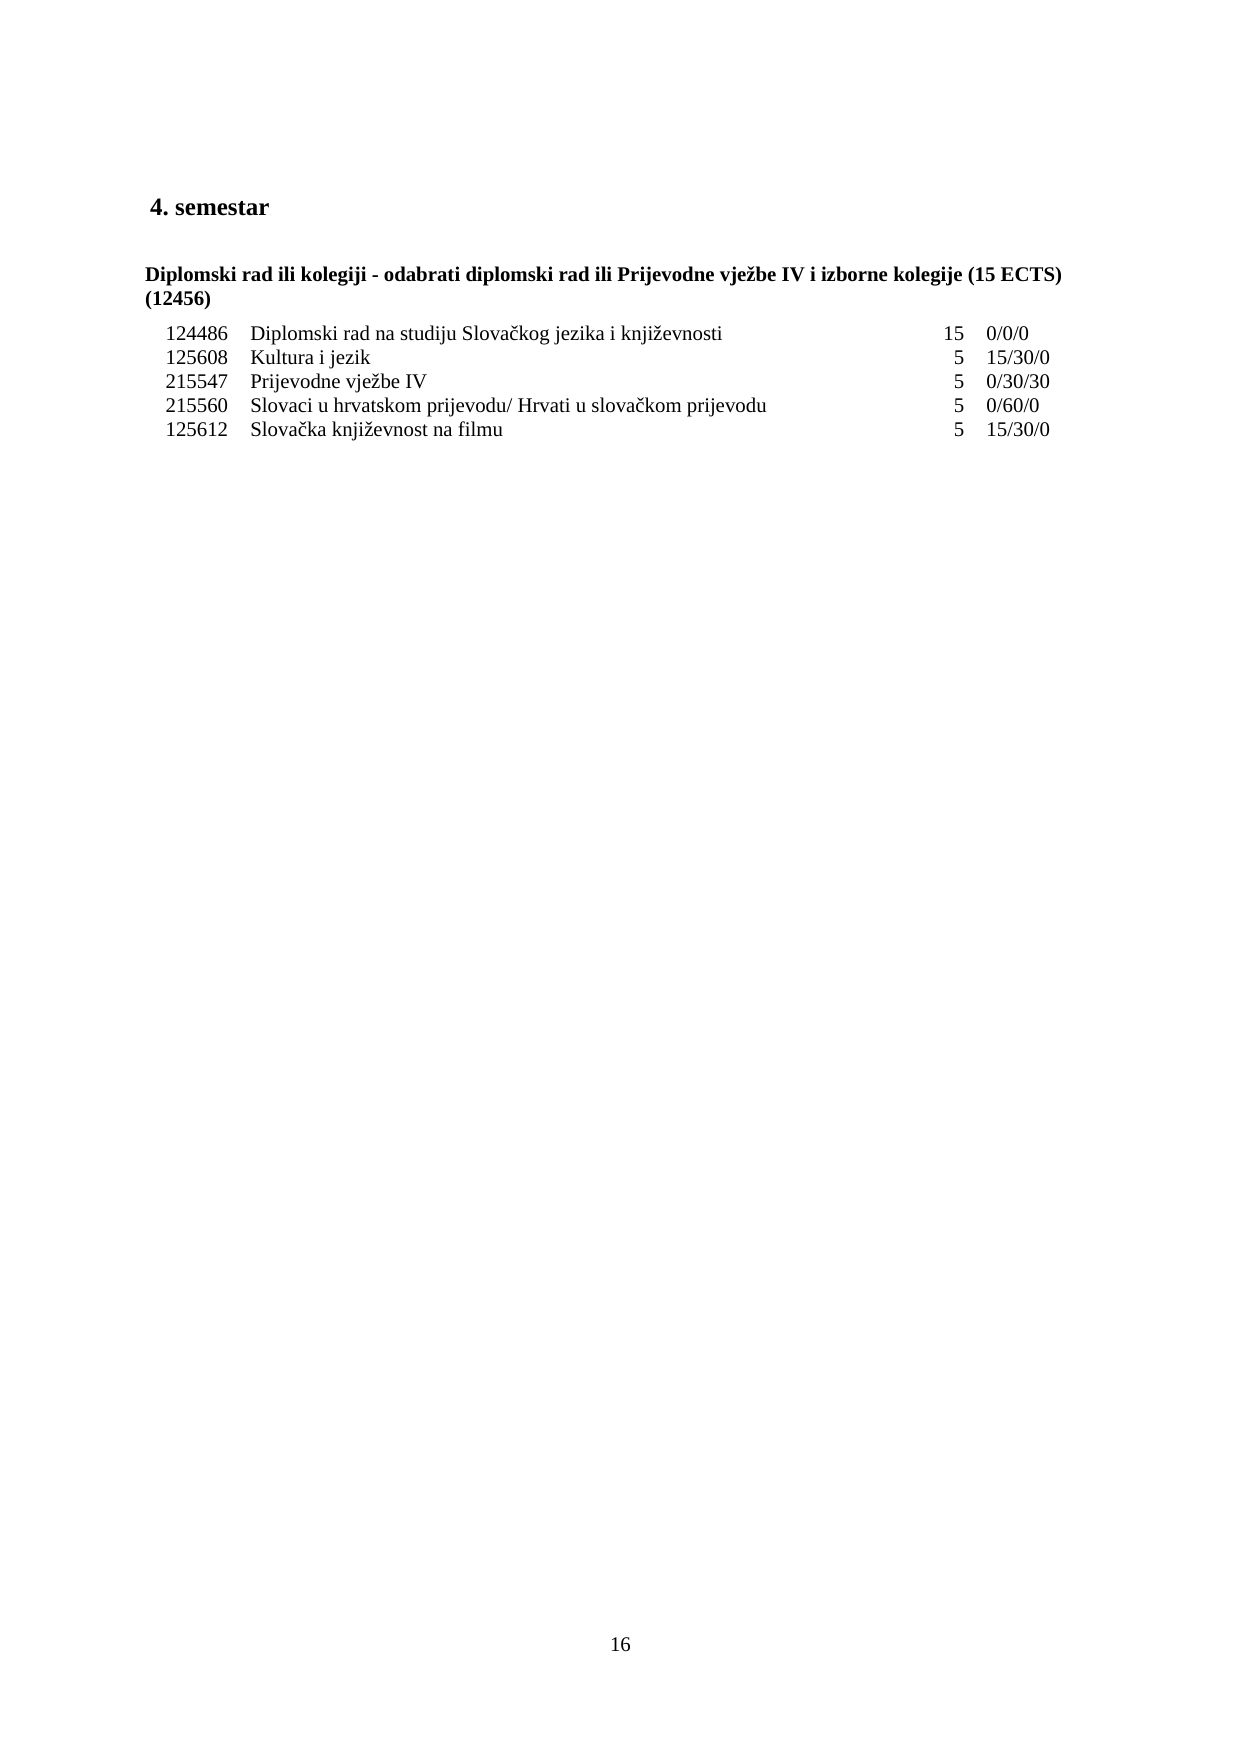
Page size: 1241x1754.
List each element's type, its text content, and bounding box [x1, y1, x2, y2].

text 4. semestar [150, 192, 1090, 220]
table_header Diplomski rad ili kolegiji - odabrati diplomski rad ili Prijevodne vježbe IV i izborne kolegije (15 ECTS) (12456) [139, 241, 1078, 321]
table_cell [139, 321, 1078, 441]
